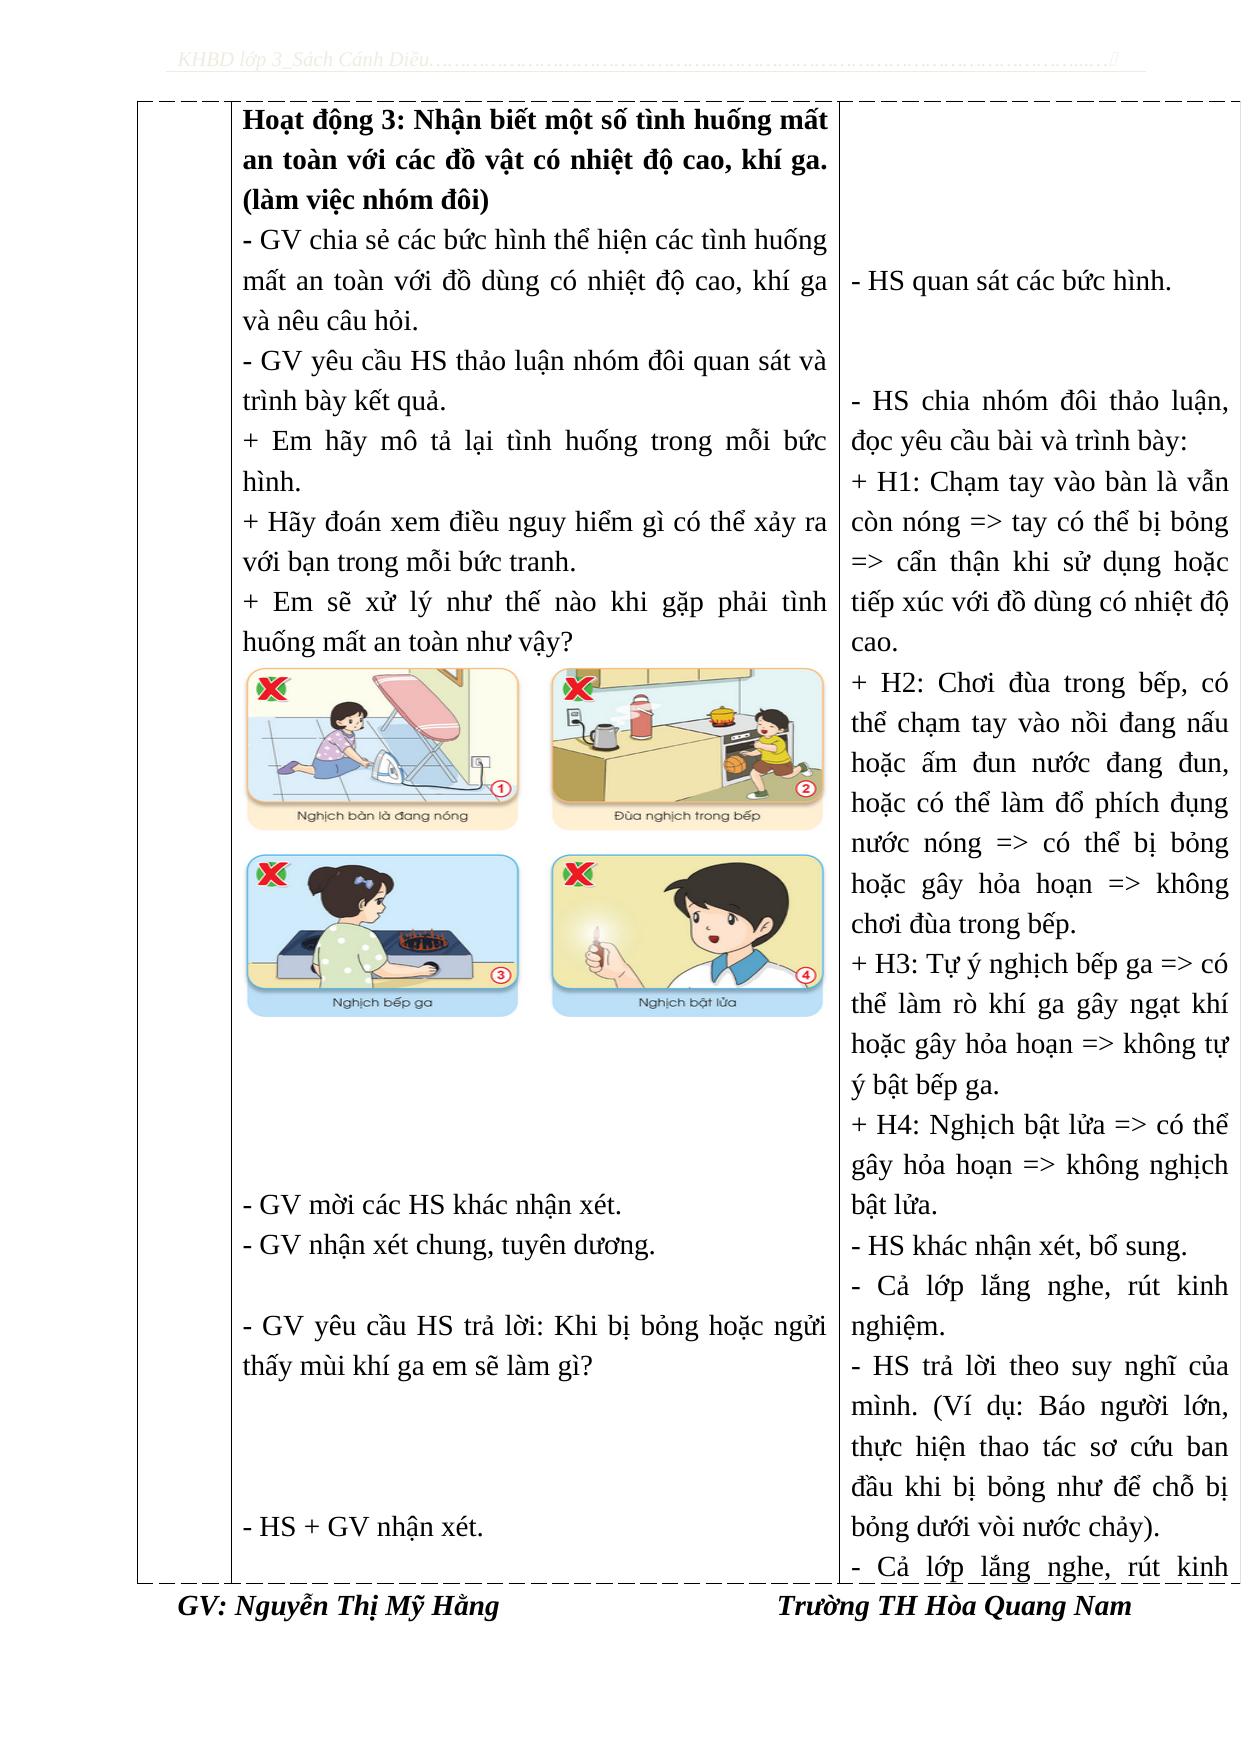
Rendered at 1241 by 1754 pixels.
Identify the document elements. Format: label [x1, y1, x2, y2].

table_cell [840, 101, 1240, 1583]
picture [242, 664, 829, 1021]
table_cell [232, 101, 839, 1583]
table_cell [138, 101, 231, 1583]
